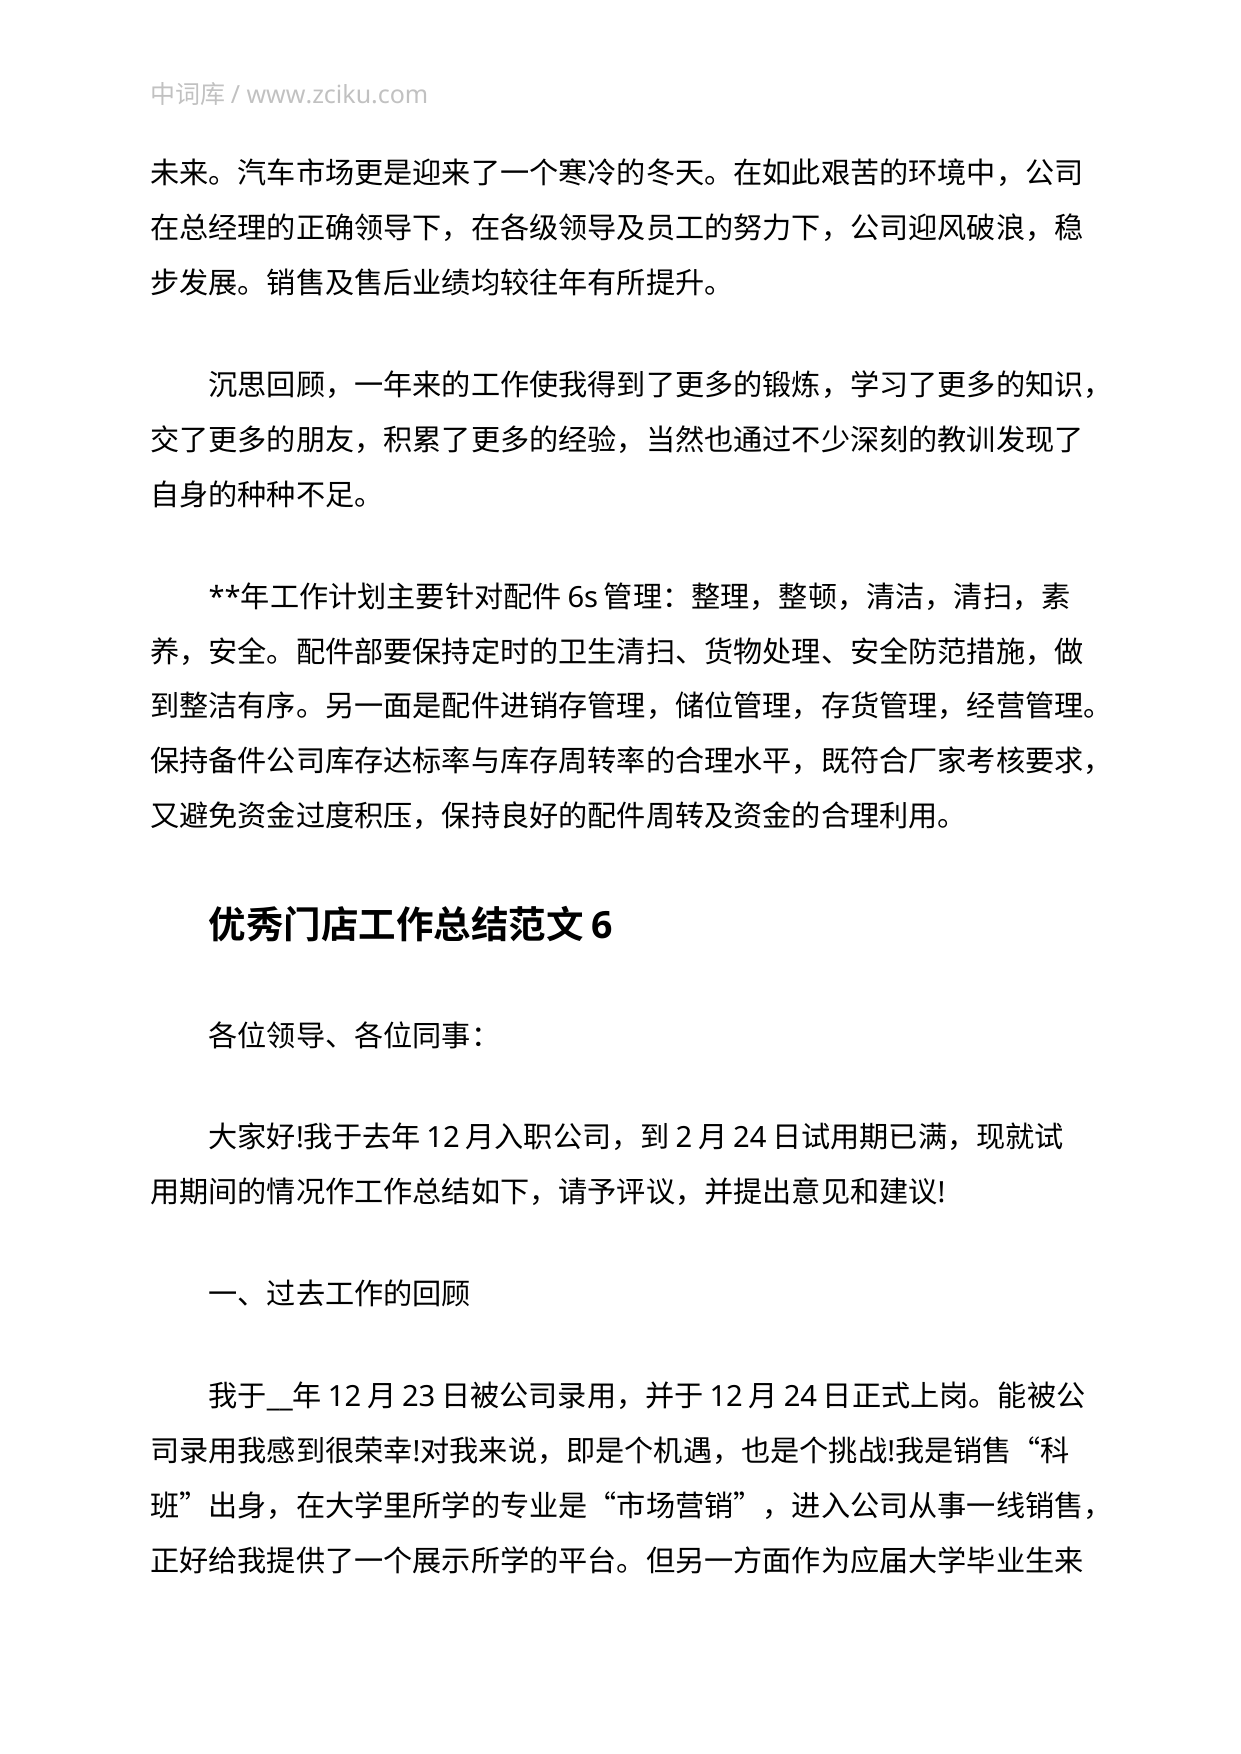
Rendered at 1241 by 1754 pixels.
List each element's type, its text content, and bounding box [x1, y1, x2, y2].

text **年工作计划主要针对配件6s管理：整理，整顿，清洁，清扫，素养，安全。配件部要保持定时的卫生清扫、货物处理、安全防范措施，做到整洁有序。另一面是配件进销存管理，储位管理，存货管理，经营管理。保持备件公司库存达标率与库存周转率的合理水平，既符合厂家考核要求，又避免资金过度积压，保持良好的配件周转及资金的合理利用。 [150, 573, 1090, 835]
text 各位领导、各位同事： [150, 1012, 1090, 1054]
text 一、过去工作的回顾 [150, 1271, 1090, 1313]
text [150, 1373, 1090, 1580]
text 沉思回顾，一年来的工作使我得到了更多的锻炼，学习了更多的知识，交了更多的朋友，积累了更多的经验，当然也通过不少深刻的教训发现了自身的种种不足。 [150, 362, 1090, 514]
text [150, 150, 1090, 302]
text 大家好!我于去年12月入职公司，到2月24日试用期已满，现就试用期间的情况作工作总结如下，请予评议，并提出意见和建议! [150, 1114, 1090, 1211]
text 优秀门店工作总结范文6 [150, 894, 1090, 949]
